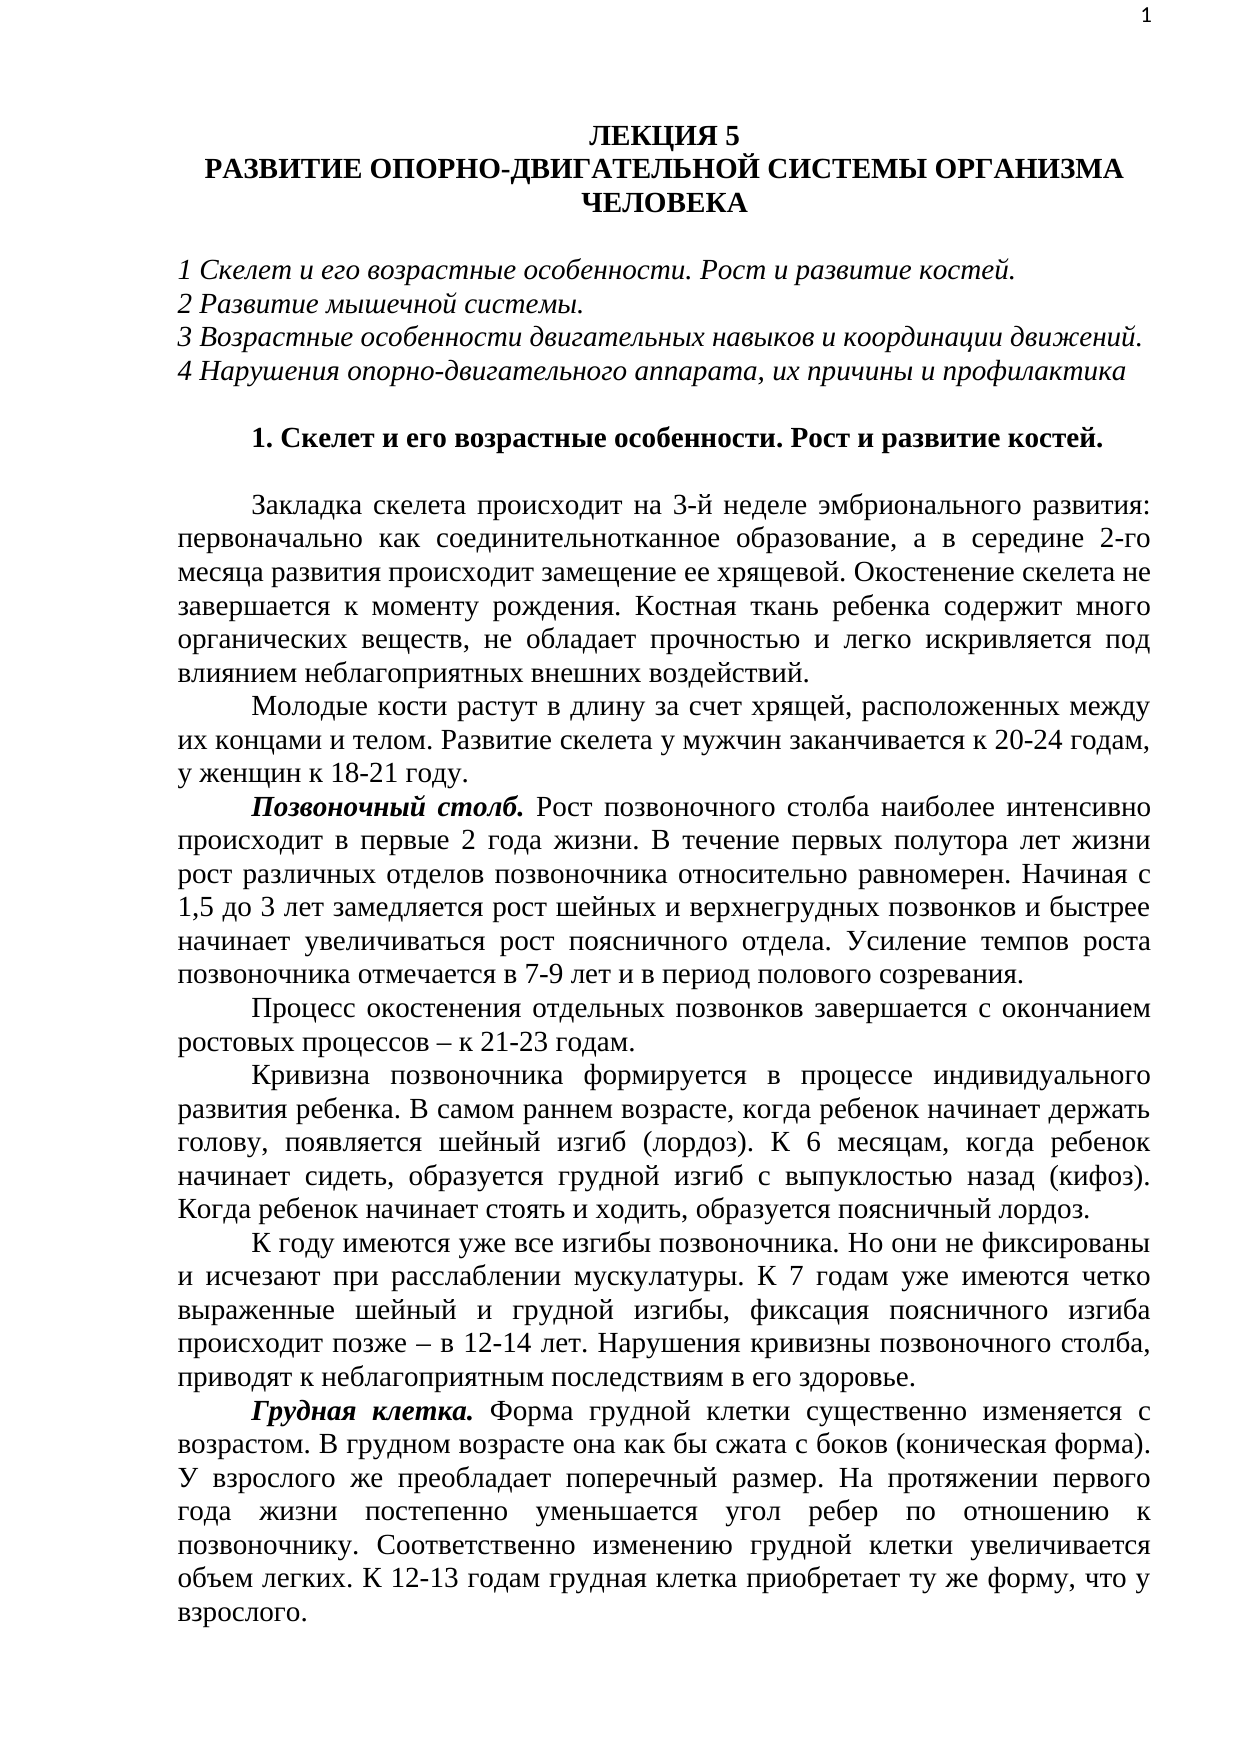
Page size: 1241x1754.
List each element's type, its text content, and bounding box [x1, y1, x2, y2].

text Закладка скелета происходит на 3-й неделе эмбрионального развития: первоначально как соединительнотканное образование, а в середине 2-го месяца развития происходит замещение ее хрящевой. Окостенение скелета не завершается к моменту рождения. Костная ткань ребенка содержит много органических веществ, не обладает прочностью и легко искривляется под влиянием неблагоприятных внешних воздействий. [177, 487, 1152, 688]
text К году имеются уже все изгибы позвоночника. Но они не фиксированы и исчезают при расслаблении мускулатуры. К 7 годам уже имеются четко выраженные шейный и грудной изгибы, фиксация поясничного изгиба происходит позже – в 12-14 лет. Нарушения кривизны позвоночного столба, приводят к неблагоприятным последствиям в его здоровье. [177, 1225, 1152, 1393]
text 3 Возрастные особенности двигательных навыков и координации движений. [177, 319, 1152, 353]
text 1. Скелет и его возрастные особенности. Рост и развитие костей. [177, 420, 1152, 453]
text РАЗВИТИЕ ОПОРНО-ДВИГАТЕЛЬНОЙ СИСТЕМЫ ОРГАНИЗМА ЧЕЛОВЕКА [177, 152, 1152, 219]
text ЛЕКЦИЯ 5 [177, 118, 1152, 152]
text 2 Развитие мышечной системы. [177, 286, 1152, 319]
text Молодые кости растут в длину за счет хрящей, расположенных между их концами и телом. Развитие скелета у мужчин заканчивается к 20-24 годам, у женщин к 18-21 году. [177, 688, 1152, 789]
text Процесс окостенения отдельных позвонков завершается с окончанием ростовых процессов – к 21-23 годам. [177, 990, 1152, 1057]
text Позвоночный столб. Рост позвоночного столба наиболее интенсивно происходит в первые 2 года жизни. В течение первых полутора лет жизни рост различных отделов позвоночника относительно равномерен. Начиная с 1,5 до 3 лет замедляется рост шейных и верхнегрудных позвонков и быстрее начинает увеличиваться рост поясничного отдела. Усиление темпов роста позвоночника отмечается в 7-9 лет и в период полового созревания. [177, 789, 1152, 990]
text Грудная клетка. Форма грудной клетки существенно изменяется с возрастом. В грудном возрасте она как бы сжата с боков (коническая форма). У взрослого же преобладает поперечный размер. На протяжении первого года жизни постепенно уменьшается угол ребер по отношению к позвоночнику. Соответственно изменению грудной клетки увеличивается объем легких. К 12-13 годам грудная клетка приобретает ту же форму, что у взрослого. [177, 1393, 1152, 1627]
text Кривизна позвоночника формируется в процессе индивидуального развития ребенка. В самом раннем возрасте, когда ребенок начинает держать голову, появляется шейный изгиб (лордоз). К 6 месяцам, когда ребенок начинает сидеть, образуется грудной изгиб с выпуклостью назад (кифоз). Когда ребенок начинает стоять и ходить, образуется поясничный лордоз. [177, 1057, 1152, 1225]
text 1 Скелет и его возрастные особенности. Рост и развитие костей. [177, 252, 1152, 286]
text 4 Нарушения опорно-двигательного аппарата, их причины и профилактика [177, 353, 1152, 386]
